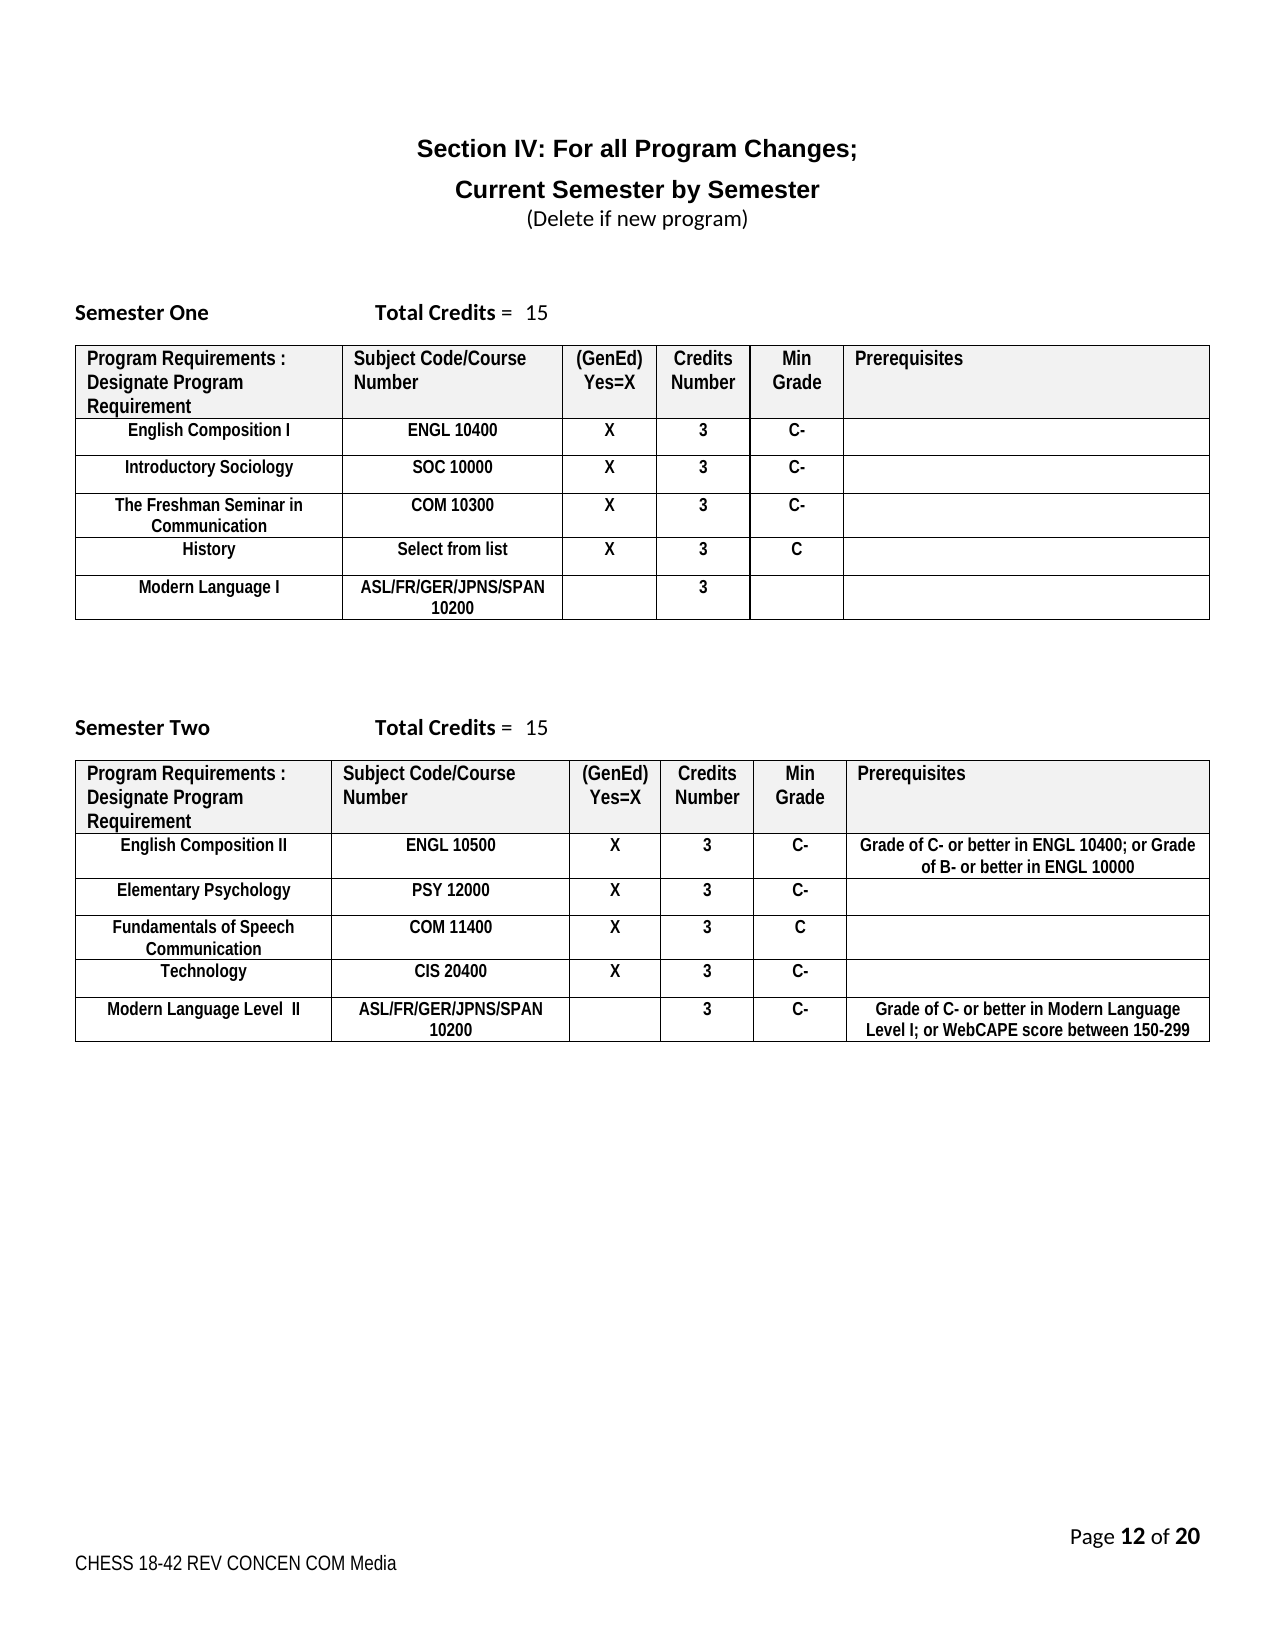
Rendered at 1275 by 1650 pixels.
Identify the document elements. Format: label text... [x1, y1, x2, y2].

table_cell ASL/FR/GER/JPNS/SPAN 10200 [343, 576, 562, 619]
table_cell C- [754, 960, 846, 997]
table_cell 3 [657, 538, 749, 574]
table_header Program Requirements : Designate Program Requirement [76, 761, 331, 833]
table_header Subject Code/Course Number [343, 346, 562, 418]
table_cell X [563, 419, 656, 455]
table_cell C [754, 916, 846, 959]
table_header Min Grade [754, 761, 846, 833]
table_cell [751, 576, 843, 619]
table_cell C- [751, 456, 843, 493]
table_cell Grade of C- or better in Modern Language Level I; or WebCAPE score between 150-299 [847, 998, 1209, 1041]
table_cell 3 [657, 494, 749, 537]
table_cell X [563, 538, 656, 574]
table_cell [847, 879, 1209, 915]
table_cell History [76, 538, 342, 574]
table_cell 3 [661, 960, 753, 997]
table_header Credits Number [661, 761, 753, 833]
table_header Prerequisites [844, 346, 1209, 418]
table_cell Fundamentals of Speech Communication [76, 916, 331, 959]
table_cell CIS 20400 [332, 960, 569, 997]
table_cell Modern Language Level II [76, 998, 331, 1041]
table_header Prerequisites [847, 761, 1209, 833]
table_cell 3 [661, 998, 753, 1041]
table_cell [570, 998, 660, 1041]
table_cell COM 10300 [343, 494, 562, 537]
table_cell COM 11400 [332, 916, 569, 959]
table_header Min Grade [751, 346, 843, 418]
text (Delete if new program) [75, 204, 1200, 232]
table_cell Elementary Psychology [76, 879, 331, 915]
table_header Subject Code/Course Number [332, 761, 569, 833]
text Semester Two Total Credits = 15 [75, 713, 1200, 741]
table_cell SOC 10000 [343, 456, 562, 493]
table_cell The Freshman Seminar in Communication [76, 494, 342, 537]
table_header Credits Number [657, 346, 749, 418]
table_cell X [570, 960, 660, 997]
table_cell 3 [657, 456, 749, 493]
table_cell Technology [76, 960, 331, 997]
table_cell C- [751, 419, 843, 455]
table_cell [563, 576, 656, 619]
table_cell [844, 538, 1209, 574]
table_cell X [570, 879, 660, 915]
table_cell X [570, 834, 660, 877]
table_cell ENGL 10500 [332, 834, 569, 877]
subtitle Current Semester by Semester [75, 176, 1200, 204]
table_cell C [751, 538, 843, 574]
table_cell [844, 576, 1209, 619]
table_cell PSY 12000 [332, 879, 569, 915]
table_cell ENGL 10400 [343, 419, 562, 455]
table_cell 3 [661, 879, 753, 915]
table_cell C- [754, 834, 846, 877]
table_cell Grade of C- or better in ENGL 10400; or Grade of B- or better in ENGL 10000 [847, 834, 1209, 877]
table_cell [847, 916, 1209, 959]
table_cell 3 [657, 576, 749, 619]
text Semester One Total Credits = 15 [75, 298, 1200, 326]
table_cell ASL/FR/GER/JPNS/SPAN 10200 [332, 998, 569, 1041]
table_cell [844, 456, 1209, 493]
table_cell [847, 960, 1209, 997]
table_header (GenEd) Yes=X [570, 761, 660, 833]
table_cell Modern Language I [76, 576, 342, 619]
subtitle Section IV: For all Program Changes; [75, 134, 1200, 163]
table_header Program Requirements : Designate Program Requirement [76, 346, 342, 418]
table_header (GenEd) Yes=X [563, 346, 656, 418]
table_cell 3 [661, 834, 753, 877]
table_cell 3 [657, 419, 749, 455]
table_cell C- [754, 879, 846, 915]
table_cell C- [751, 494, 843, 537]
table_cell English Composition II [76, 834, 331, 877]
table_cell Select from list [343, 538, 562, 574]
table_cell X [570, 916, 660, 959]
table_cell [844, 494, 1209, 537]
table_cell Introductory Sociology [76, 456, 342, 493]
table_cell X [563, 494, 656, 537]
table_cell 3 [661, 916, 753, 959]
table_cell [844, 419, 1209, 455]
table_cell English Composition I [76, 419, 342, 455]
table_cell C- [754, 998, 846, 1041]
table_cell X [563, 456, 656, 493]
